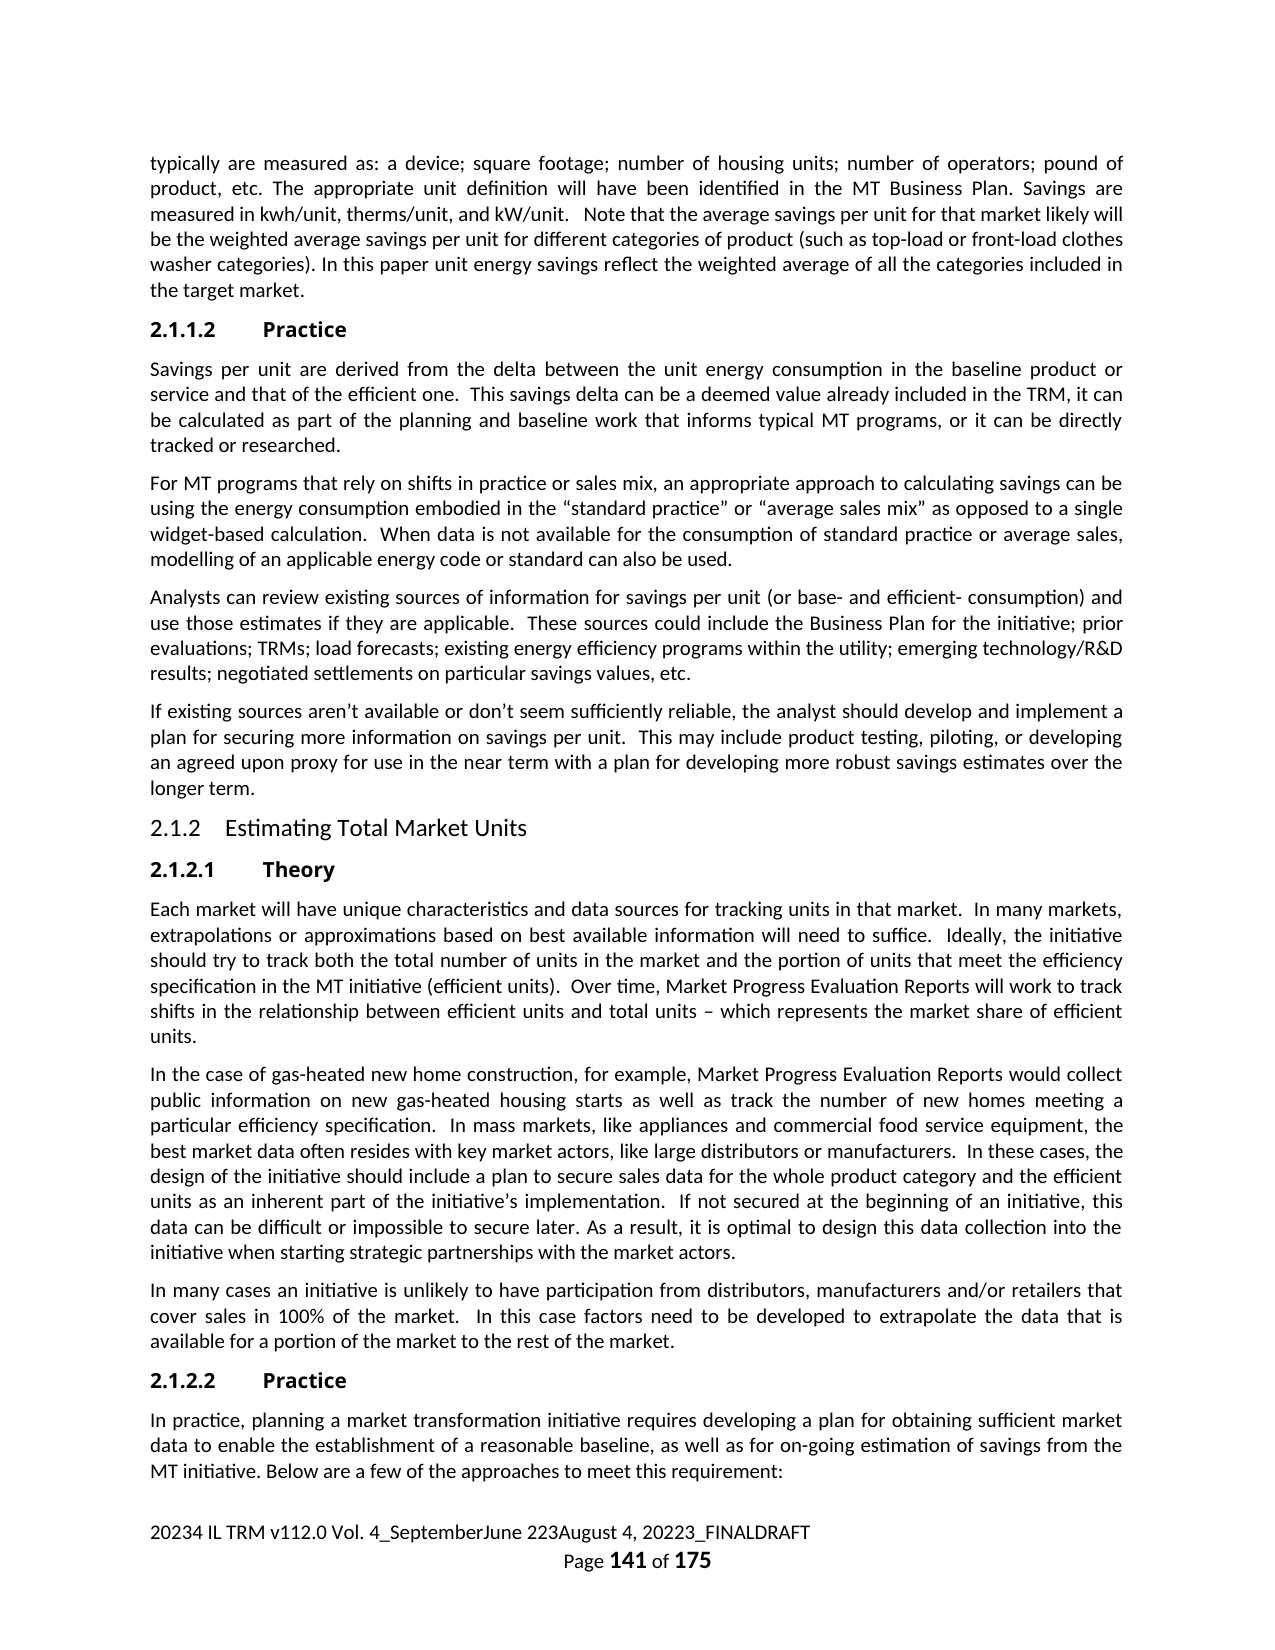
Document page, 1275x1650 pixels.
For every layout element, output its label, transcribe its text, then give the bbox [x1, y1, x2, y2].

text If existing sources aren’t available or don’t seem sufficiently reliable, the analyst should develop and implement a plan for securing more information on savings per unit. This may include product testing, piloting, or developing an agreed upon proxy for use in the near term with a plan for developing more robust savings estimates over the longer term. [150, 698, 1125, 800]
text In the case of gas-heated new home construction, for example, Market Progress Evaluation Reports would collect public information on new gas-heated housing starts as well as track the number of new homes meeting a particular efficiency specification. In mass markets, like appliances and commercial food service equipment, the best market data often resides with key market actors, like large distributors or manufacturers. In these cases, the design of the initiative should include a plan to secure sales data for the whole product category and the efficient units as an inherent part of the initiative’s implementation. If not secured at the beginning of an initiative, this data can be difficult or impossible to secure later. As a result, it is optimal to design this data collection into the initiative when starting strategic partnerships with the market actors. [150, 1062, 1125, 1265]
subtitle Practice [150, 315, 1125, 343]
subtitle Practice [150, 1366, 1125, 1394]
text In practice, planning a market transformation initiative requires developing a plan for obtaining sufficient market data to enable the establishment of a reasonable baseline, as well as for on-going estimation of savings from the MT initiative. Below are a few of the approaches to meet this requirement: [150, 1407, 1125, 1483]
text For MT programs that rely on shifts in practice or sales mix, an appropriate approach to calculating savings can be using the energy consumption embodied in the “standard practice” or “average sales mix” as opposed to a single widget-based calculation. When data is not available for the consumption of standard practice or average sales, modelling of an applicable energy code or standard can also be used. [150, 470, 1125, 572]
text Savings per unit are derived from the delta between the unit energy consumption in the baseline product or service and that of the efficient one. This savings delta can be a deemed value already included in the TRM, it can be calculated as part of the planning and baseline work that informs typical MT programs, or it can be directly tracked or researched. [150, 356, 1125, 458]
text Analysts can review existing sources of information for savings per unit (or base- and efficient- consumption) and use those estimates if they are applicable. These sources could include the Business Plan for the initiative; prior evaluations; TRMs; load forecasts; existing energy efficiency programs within the utility; emerging technology/R&D results; negotiated settlements on particular savings values, etc. [150, 584, 1125, 686]
subtitle Estimating Total Market Units [150, 813, 1125, 843]
text In many cases an initiative is unlikely to have participation from distributors, manufacturers and/or retailers that cover sales in 100% of the market. In this case factors need to be developed to extrapolate the data that is available for a portion of the market to the rest of the market. [150, 1277, 1125, 1354]
subtitle Theory [150, 856, 1125, 884]
text Each market will have unique characteristics and data sources for tracking units in that market. In many markets, extrapolations or approximations based on best available information will need to suffice. Ideally, the initiative should try to track both the total number of units in the market and the portion of units that meet the efficiency specification in the MT initiative (efficient units). Over time, Market Progress Evaluation Reports will work to track shifts in the relationship between efficient units and total units – which represents the market share of efficient units. [150, 897, 1125, 1049]
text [150, 150, 1125, 302]
